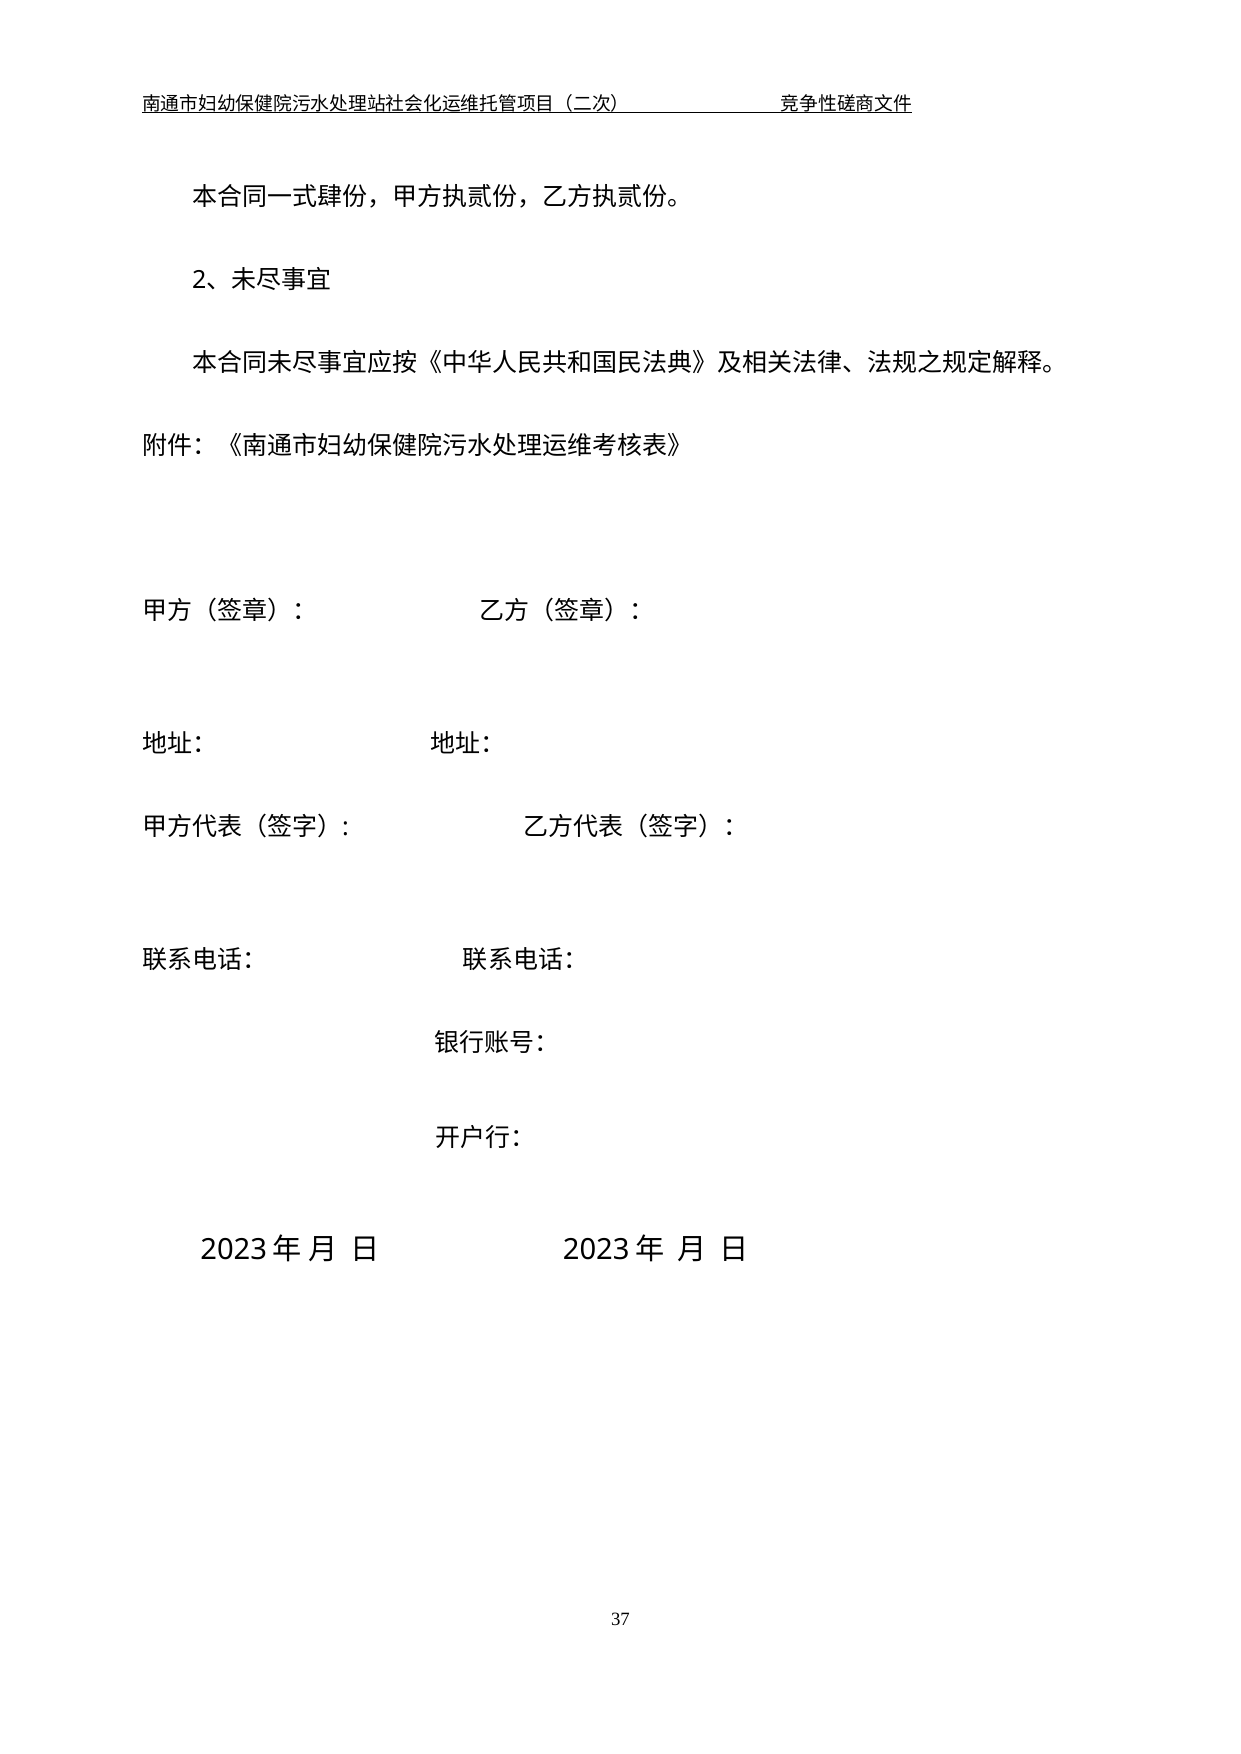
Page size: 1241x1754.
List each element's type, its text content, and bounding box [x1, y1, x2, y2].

text 开户行： [142, 1103, 1098, 1168]
text 附件：《南通市妇幼保健院污水处理运维考核表》 [142, 411, 1098, 476]
text 地址： 地址： [142, 709, 1098, 774]
text 本合同未尽事宜应按《中华人民共和国民法典》及相关法律、法规之规定解释。 [142, 328, 1098, 393]
text 2023年 月 日 2023年 月 日 [142, 1225, 1098, 1268]
text 甲方（签章）： 乙方（签章）： [142, 576, 1098, 641]
text 甲方代表（签字）: 乙方代表（签字）： [142, 792, 1098, 857]
text 本合同一式肆份，甲方执贰份，乙方执贰份。 [142, 162, 1098, 227]
text 联系电话： 联系电话： [142, 925, 1098, 990]
text 银行账号： [142, 1008, 1098, 1073]
text 2、未尽事宜 [142, 245, 1098, 310]
